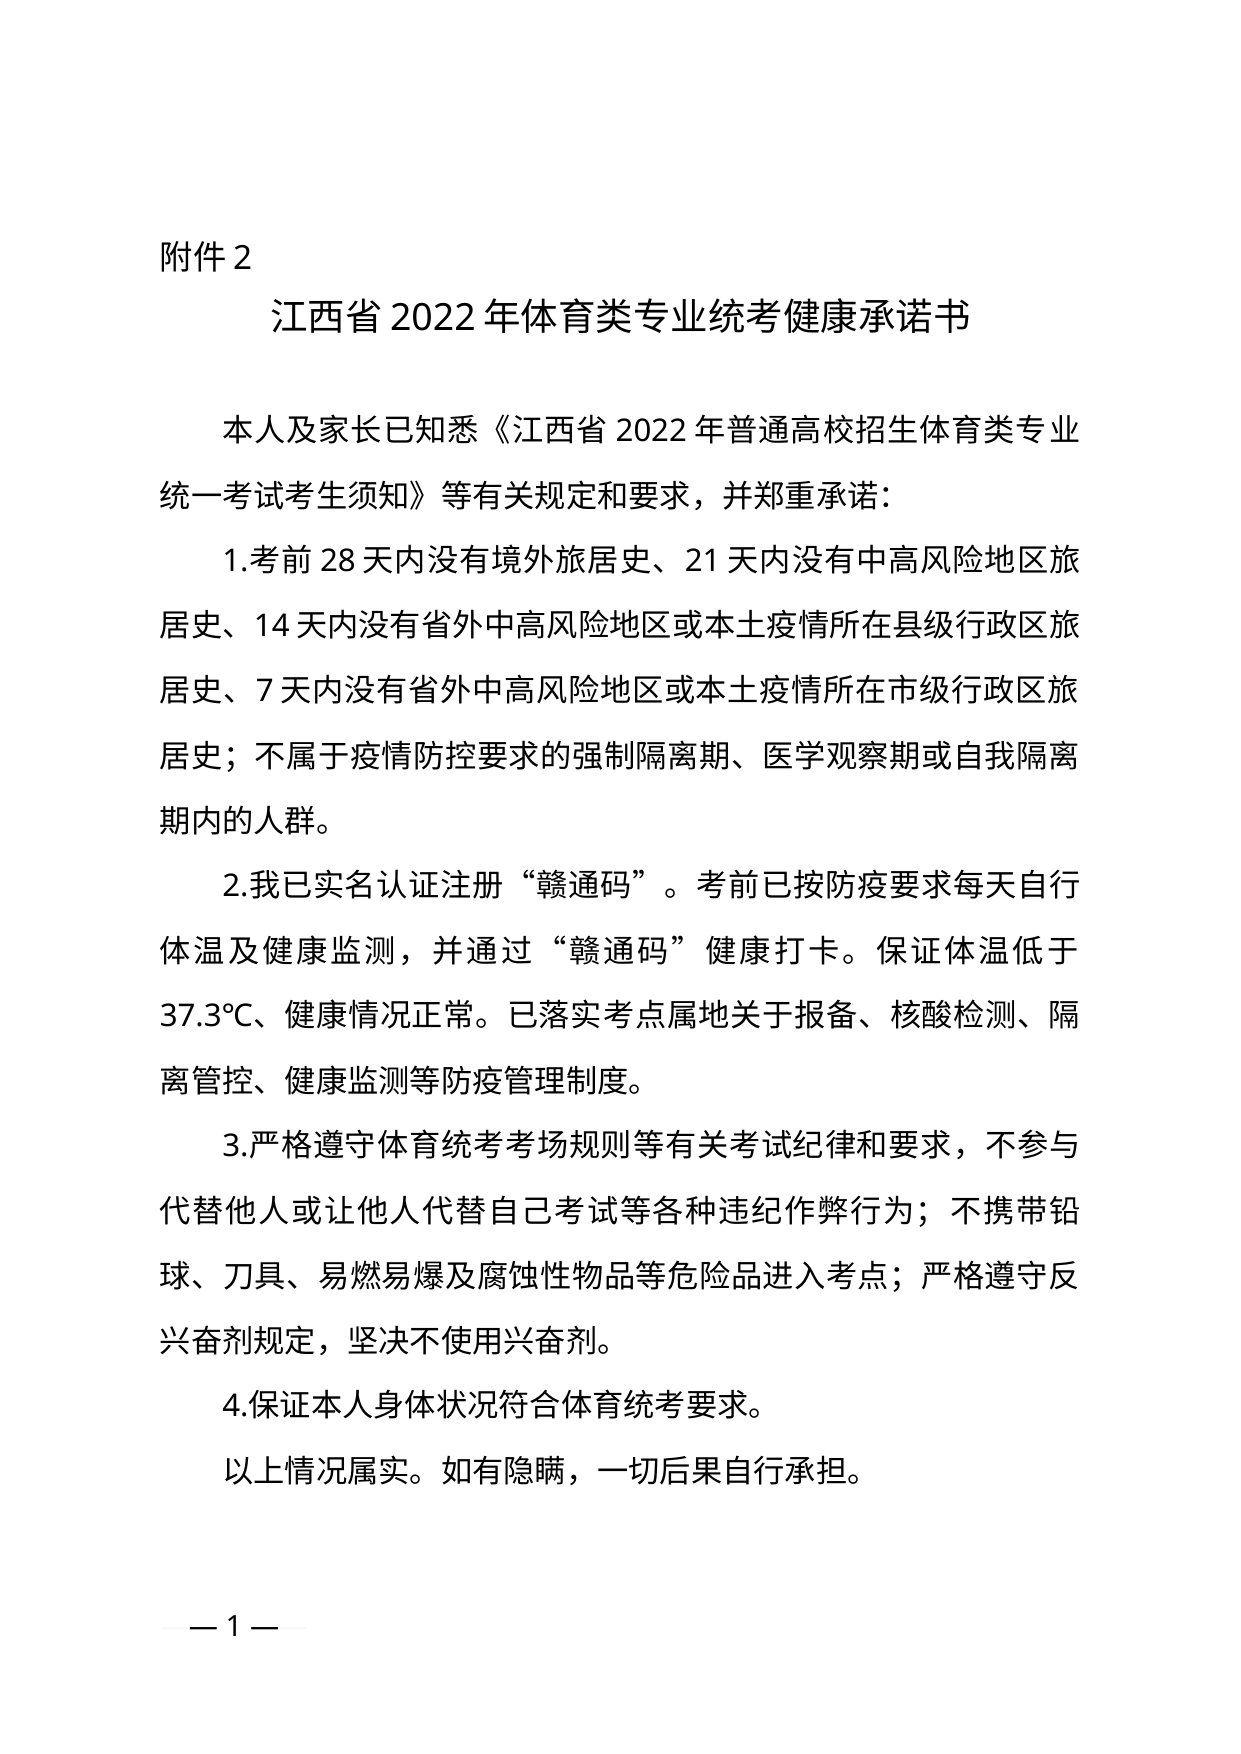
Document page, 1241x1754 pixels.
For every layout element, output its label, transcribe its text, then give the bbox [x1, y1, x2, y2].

text 附件2 [159, 222, 1081, 287]
text 以上情况属实。如有隐瞒，一切后果自行承担。 [159, 1436, 1081, 1501]
text 4.保证本人身体状况符合体育统考要求。 [159, 1371, 1081, 1436]
text 2.我已实名认证注册“赣通码”。考前已按防疫要求每天自行体温及健康监测，并通过“赣通码”健康打卡。保证体温低于37.3℃、健康情况正常。已落实考点属地关于报备、核酸检测、隔离管控、健康监测等防疫管理制度。 [159, 851, 1081, 1111]
text 江西省2022年体育类专业统考健康承诺书 [159, 287, 1081, 342]
text 1.考前28天内没有境外旅居史、21天内没有中高风险地区旅居史、14天内没有省外中高风险地区或本土疫情所在县级行政区旅居史、7天内没有省外中高风险地区或本土疫情所在市级行政区旅居史；不属于疫情防控要求的强制隔离期、医学观察期或自我隔离期内的人群。 [159, 526, 1081, 851]
text 本人及家长已知悉《江西省2022年普通高校招生体育类专业统一考试考生须知》等有关规定和要求，并郑重承诺： [159, 396, 1081, 526]
text 3.严格遵守体育统考考场规则等有关考试纪律和要求，不参与代替他人或让他人代替自己考试等各种违纪作弊行为；不携带铅球、刀具、易燃易爆及腐蚀性物品等危险品进入考点；严格遵守反兴奋剂规定，坚决不使用兴奋剂。 [159, 1111, 1081, 1371]
